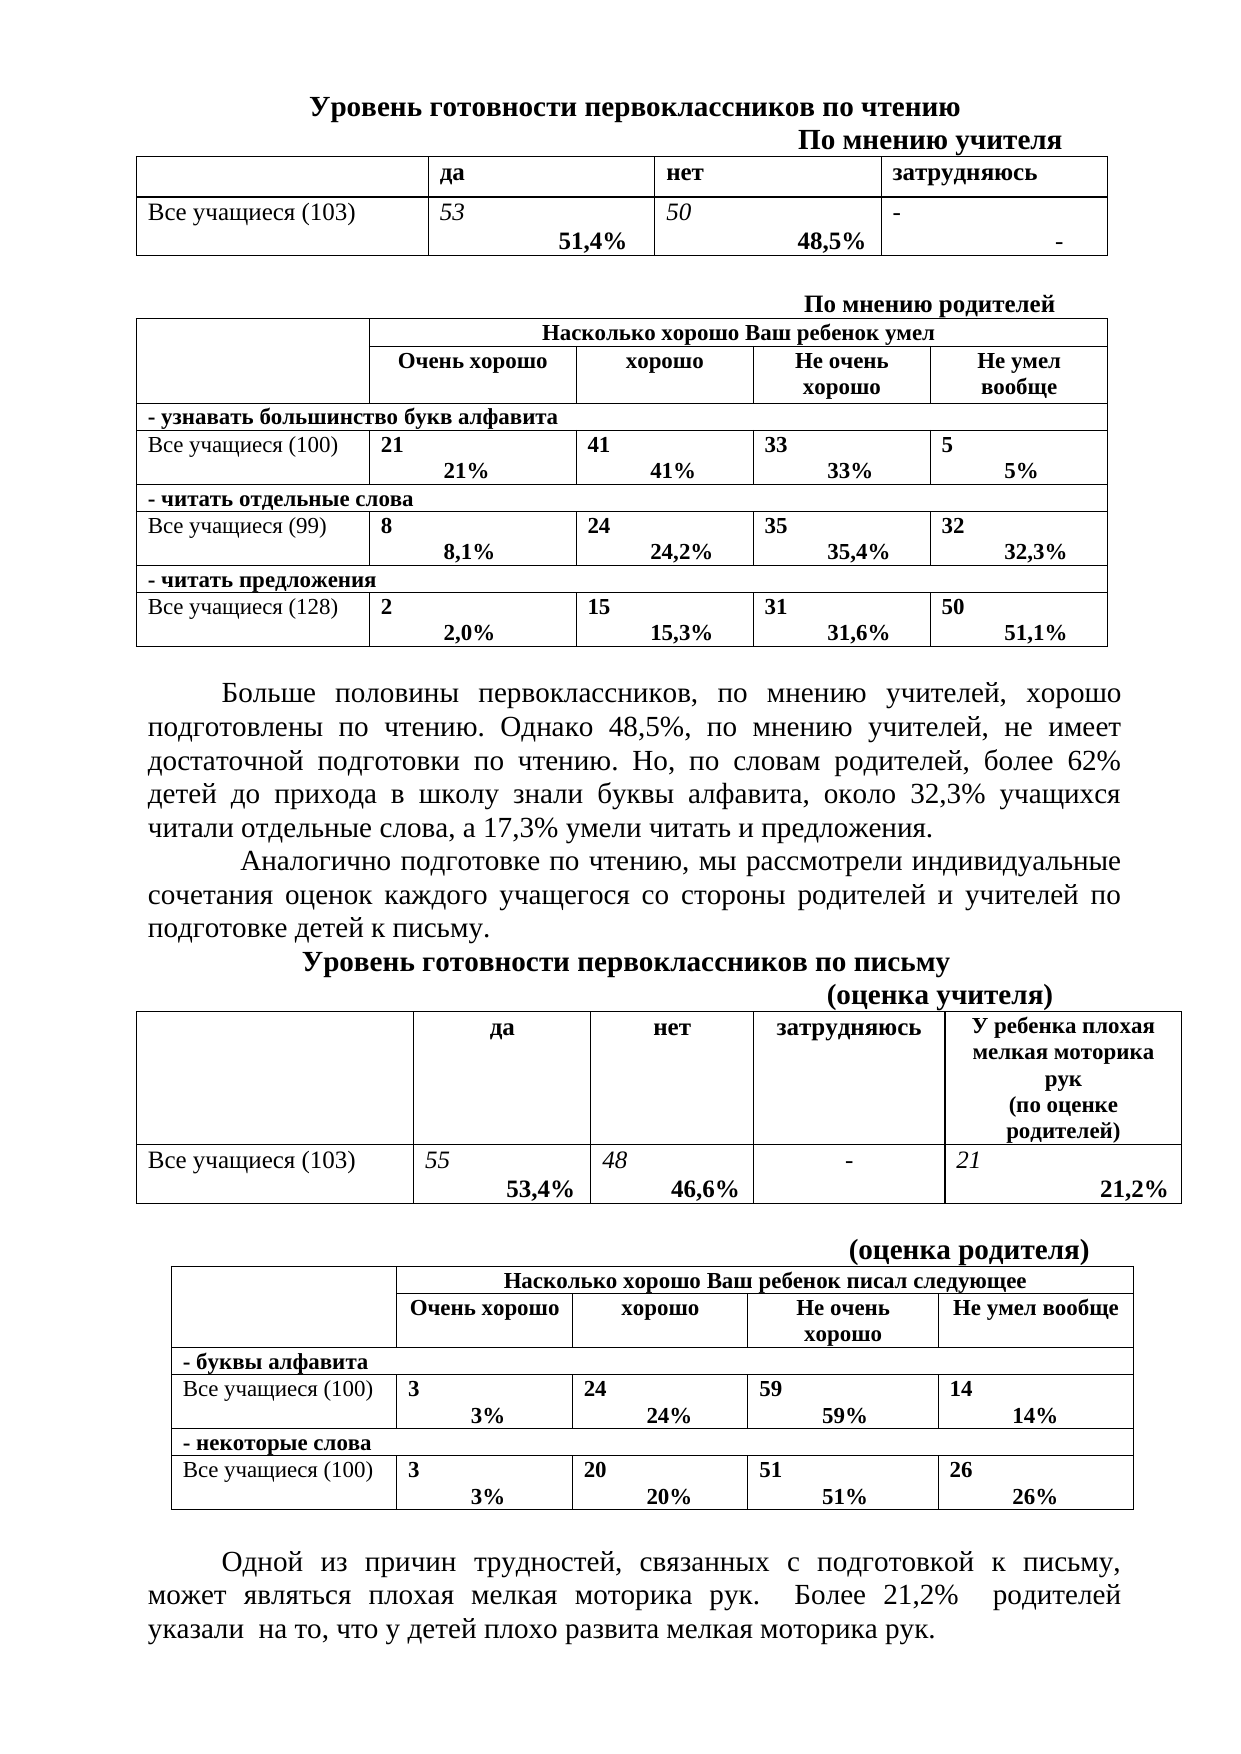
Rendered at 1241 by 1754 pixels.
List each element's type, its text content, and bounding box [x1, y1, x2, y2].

table_cell 3 3% [397, 1375, 572, 1428]
table_cell 35 35,4% [754, 512, 930, 565]
text Больше половины первоклассников, по мнению учителей, хорошо подготовлены по чтению. Однако 48,5%, по мнению учителей, не имеет достаточной подготовки по чтению. Но, по словам родителей, более 62% детей до прихода в школу знали буквы алфавита, около 32,3% учащихся читали отдельные слова, а 17,3% умели читать и предложения. [148, 676, 1122, 843]
table_cell 3 3% [397, 1456, 572, 1509]
table_cell 55 53,4% [414, 1145, 590, 1202]
table_cell 21 21,2% [946, 1145, 1181, 1202]
table_cell 31 31,6% [754, 593, 930, 646]
text Уровень готовности первоклассников по чтению [148, 89, 1122, 122]
table_cell 15 15,3% [577, 593, 753, 646]
table_cell - некоторые слова [172, 1429, 1133, 1455]
table_cell Все учащиеся (100) [172, 1375, 396, 1428]
table_cell Не очень хорошо [748, 1294, 938, 1347]
table_cell Не очень хорошо [754, 347, 930, 402]
table_cell 5 5% [931, 431, 1107, 483]
table_cell Все учащиеся (99) [137, 512, 369, 565]
table_cell 33 33% [754, 431, 930, 483]
table_cell 24 24% [573, 1375, 747, 1428]
table_cell 14 14% [939, 1375, 1133, 1428]
table_cell Все учащиеся (103) [137, 1145, 413, 1202]
table_header [137, 1012, 413, 1144]
table_header затрудняюсь [882, 157, 1107, 196]
table_header затрудняюсь [754, 1012, 944, 1144]
table_cell - буквы алфавита [172, 1348, 1133, 1374]
text Уровень готовности первоклассников по письму [148, 944, 1122, 977]
table_cell Не умел вообще [939, 1294, 1133, 1347]
table_cell - читать предложения [137, 566, 1107, 592]
table_cell 48 46,6% [591, 1145, 753, 1202]
table_cell 24 24,2% [577, 512, 753, 565]
table_cell Очень хорошо [370, 347, 576, 402]
table_cell 51 51% [748, 1456, 938, 1509]
table_cell - [754, 1145, 944, 1202]
table_cell 32 32,3% [931, 512, 1107, 565]
text По мнению учителя [148, 122, 1122, 156]
table_header да [429, 157, 654, 196]
table_cell 53 51,4% [429, 198, 654, 255]
table_cell Очень хорошо [397, 1294, 572, 1347]
text (оценка родителя) [148, 1232, 1122, 1266]
table_cell 59 59% [748, 1375, 938, 1428]
table_cell 8 8,1% [370, 512, 576, 565]
table_header [137, 319, 369, 402]
table_cell 41 41% [577, 431, 753, 483]
text Одной из причин трудностей, связанных с подготовкой к письму, может являться плохая мелкая моторика рук. Более 21,2% родителей указали на то, что у детей плохо развита мелкая моторика рук. [148, 1544, 1122, 1644]
table_cell Все учащиеся (128) [137, 593, 369, 646]
table_header У ребенка плохая мелкая моторика рук (по оценке родителей) [946, 1012, 1181, 1144]
table_header нет [655, 157, 881, 196]
table_cell Все учащиеся (100) [137, 431, 369, 483]
table_cell 20 20% [573, 1456, 747, 1509]
table_cell хорошо [573, 1294, 747, 1347]
table_header нет [591, 1012, 753, 1144]
text По мнению родителей [148, 289, 1122, 318]
text (оценка учителя) [148, 977, 1122, 1011]
table_cell Не умел вообще [931, 347, 1107, 402]
table_cell Все учащиеся (100) [172, 1456, 396, 1509]
table_cell 21 21% [370, 431, 576, 483]
table_cell Все учащиеся (103) [137, 198, 428, 255]
table_cell хорошо [577, 347, 753, 402]
table_cell 50 51,1% [931, 593, 1107, 646]
table_cell - читать отдельные слова [137, 485, 1107, 511]
table_header Насколько хорошо Ваш ребенок умел [370, 319, 1107, 346]
text Аналогично подготовке по чтению, мы рассмотрели индивидуальные сочетания оценок каждого учащегося со стороны родителей и учителей по подготовке детей к письму. [148, 843, 1122, 944]
table_cell - узнавать большинство букв алфавита [137, 404, 1107, 430]
table_cell 50 48,5% [655, 198, 881, 255]
table_cell - - [882, 198, 1107, 255]
table_header Насколько хорошо Ваш ребенок писал следующее [397, 1267, 1133, 1293]
table_cell 26 26% [939, 1456, 1133, 1509]
table_header да [414, 1012, 590, 1144]
table_header [172, 1267, 396, 1347]
table_header [137, 157, 428, 196]
table_cell 2 2,0% [370, 593, 576, 646]
